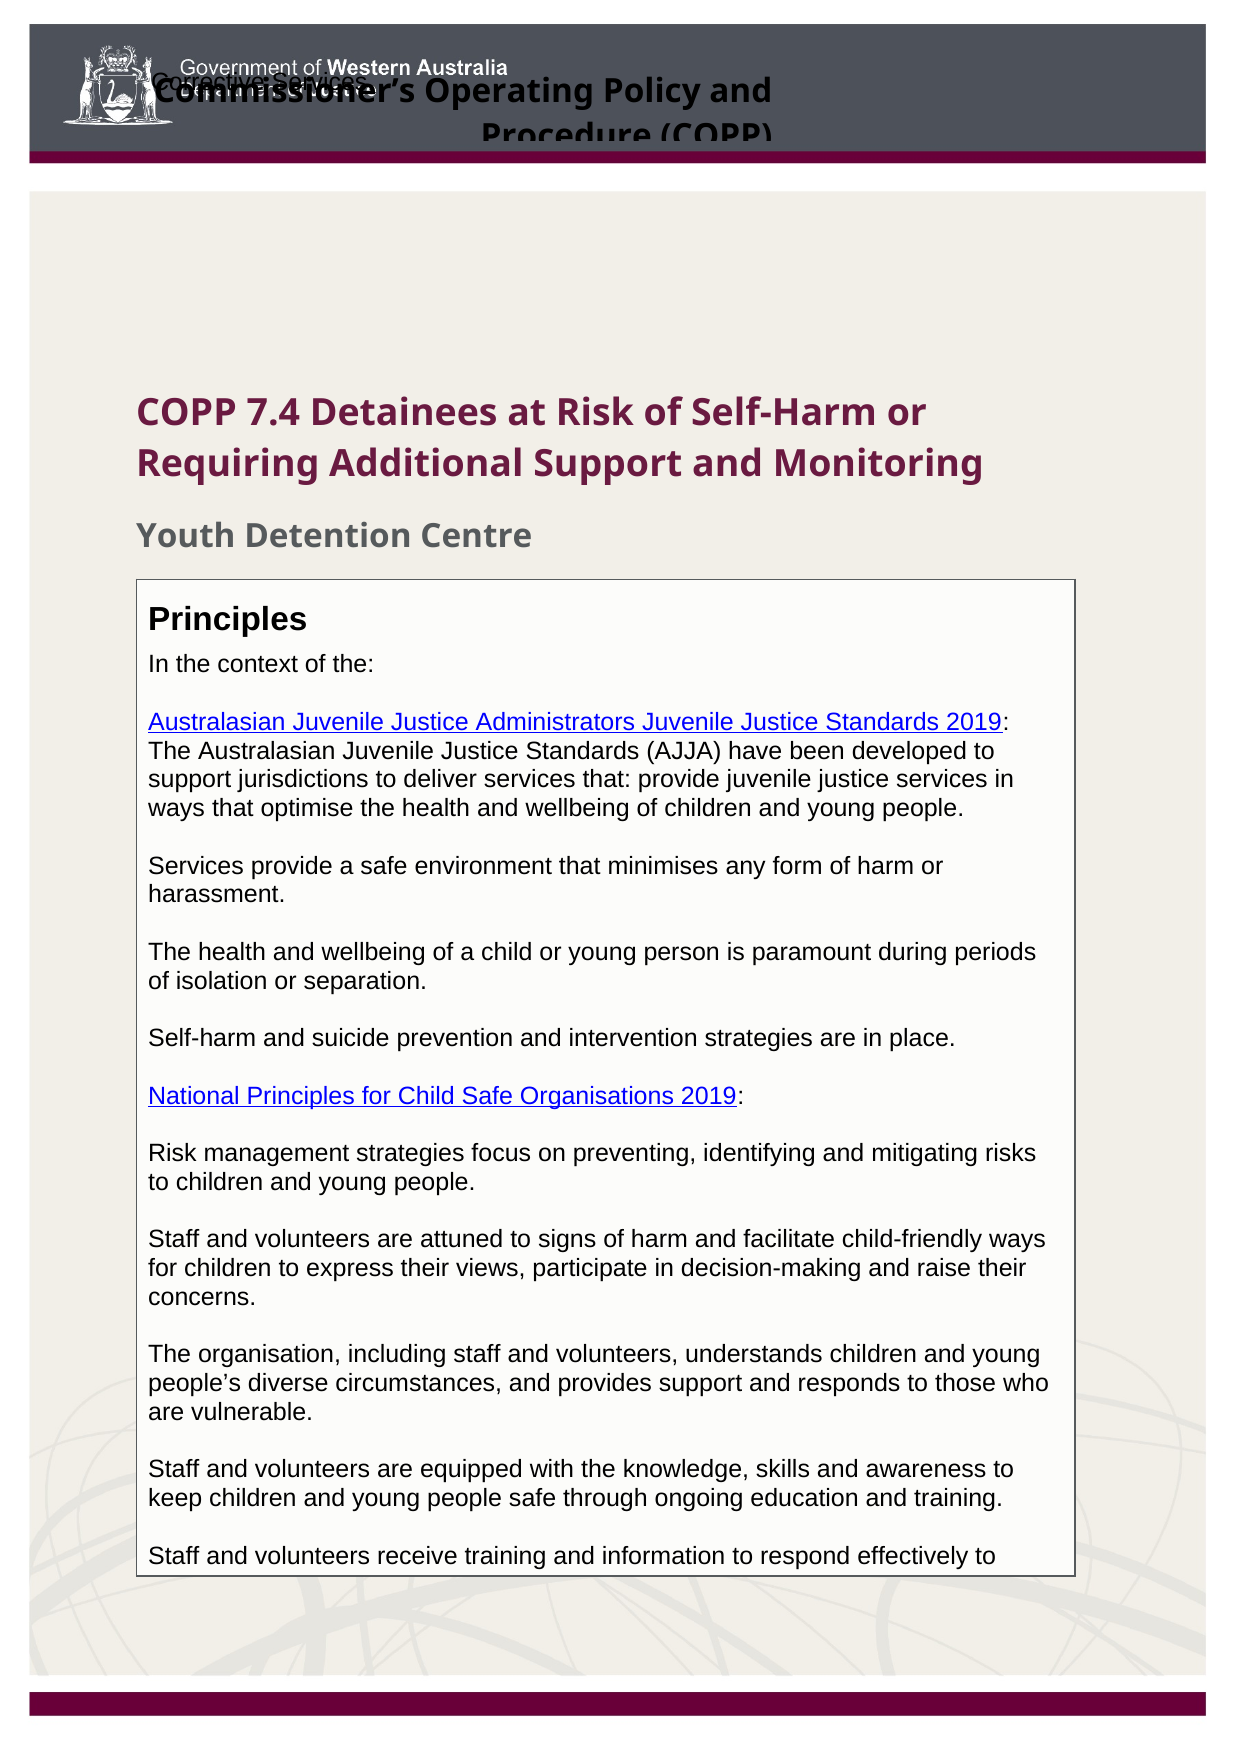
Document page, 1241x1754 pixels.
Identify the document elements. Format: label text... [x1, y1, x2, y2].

subtitle Youth Detention Centre [136, 512, 1092, 558]
title COPP 7.4 Detainees at Risk of Self-Harm or Requiring Additional Support and Monitoring [136, 385, 1092, 487]
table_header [137, 580, 1074, 1575]
picture [0, 0, 1239, 1749]
